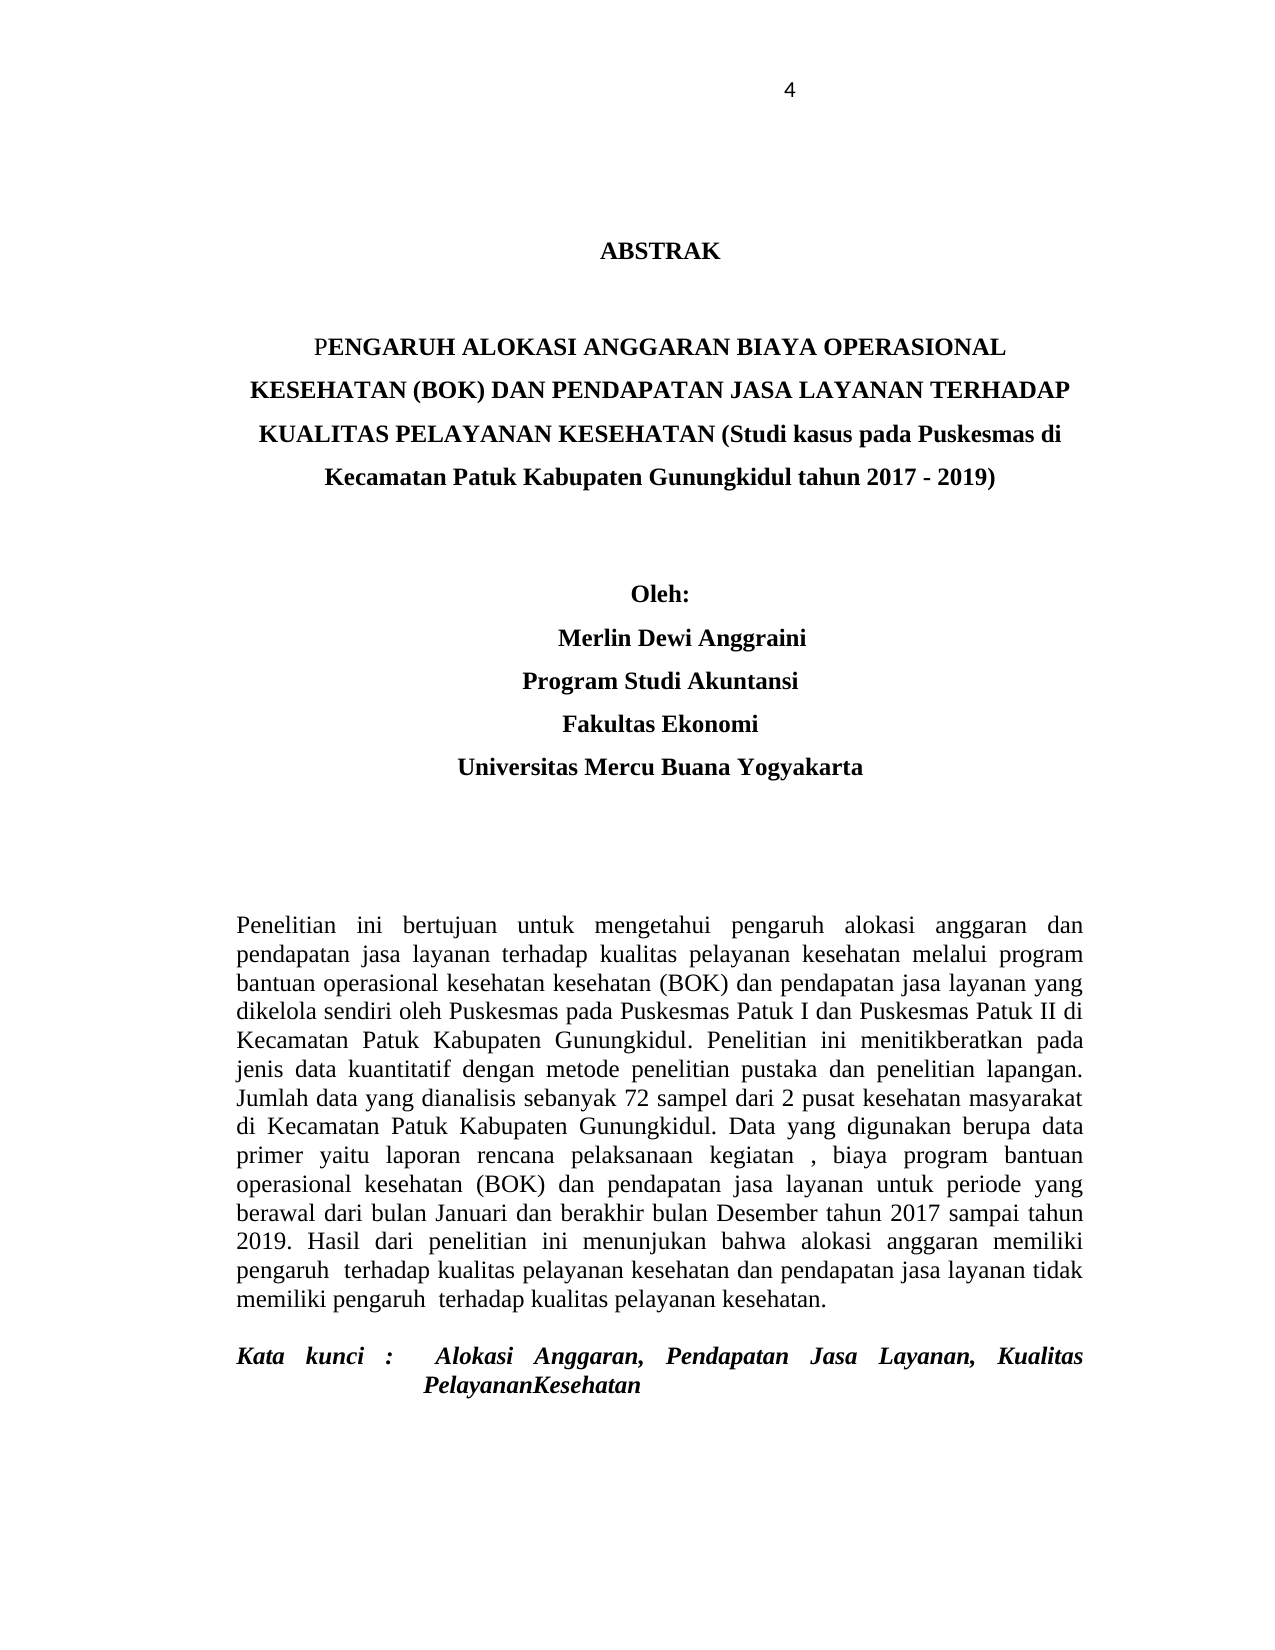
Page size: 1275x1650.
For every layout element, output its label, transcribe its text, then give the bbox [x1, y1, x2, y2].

text Kata kunci : Alokasi Anggaran, Pendapatan Jasa Layanan, Kualitas PelayananKesehatan [236, 1341, 1084, 1399]
text Merlin Dewi Anggraini [236, 623, 1084, 651]
text Oleh: [236, 579, 1084, 608]
text PENGARUH ALOKASI ANGGARAN BIAYA OPERASIONAL KESEHATAN (BOK) DAN PENDAPATAN JASA LAYANAN TERHADAP KUALITAS PELAYANAN KESEHATAN (Studi kasus pada Puskesmas di Kecamatan Patuk Kabupaten Gunungkidul tahun 2017 - 2019) [236, 332, 1084, 491]
text Penelitian ini bertujuan untuk mengetahui pengaruh alokasi anggaran dan pendapatan jasa layanan terhadap kualitas pelayanan kesehatan melalui program bantuan operasional kesehatan kesehatan (BOK) dan pendapatan jasa layanan yang dikelola sendiri oleh Puskesmas pada Puskesmas Patuk I dan Puskesmas Patuk II di Kecamatan Patuk Kabupaten Gunungkidul. Penelitian ini menitikberatkan pada jenis data kuantitatif dengan metode penelitian pustaka dan penelitian lapangan. Jumlah data yang dianalisis sebanyak 72 sampel dari 2 pusat kesehatan masyarakat di Kecamatan Patuk Kabupaten Gunungkidul. Data yang digunakan berupa data primer yaitu laporan rencana pelaksanaan kegiatan , biaya program bantuan operasional kesehatan (BOK) dan pendapatan jasa layanan untuk periode yang berawal dari bulan Januari dan berakhir bulan Desember tahun 2017 sampai tahun 2019. Hasil dari penelitian ini menunjukan bahwa alokasi anggaran memiliki pengaruh terhadap kualitas pelayanan kesehatan dan pendapatan jasa layanan tidak memiliki pengaruh terhadap kualitas pelayanan kesehatan. [236, 910, 1084, 1313]
text Fakultas Ekonomi [236, 709, 1084, 738]
text Program Studi Akuntansi [236, 666, 1084, 694]
text ABSTRAK [236, 236, 1084, 265]
text Universitas Mercu Buana Yogyakarta [236, 752, 1084, 781]
